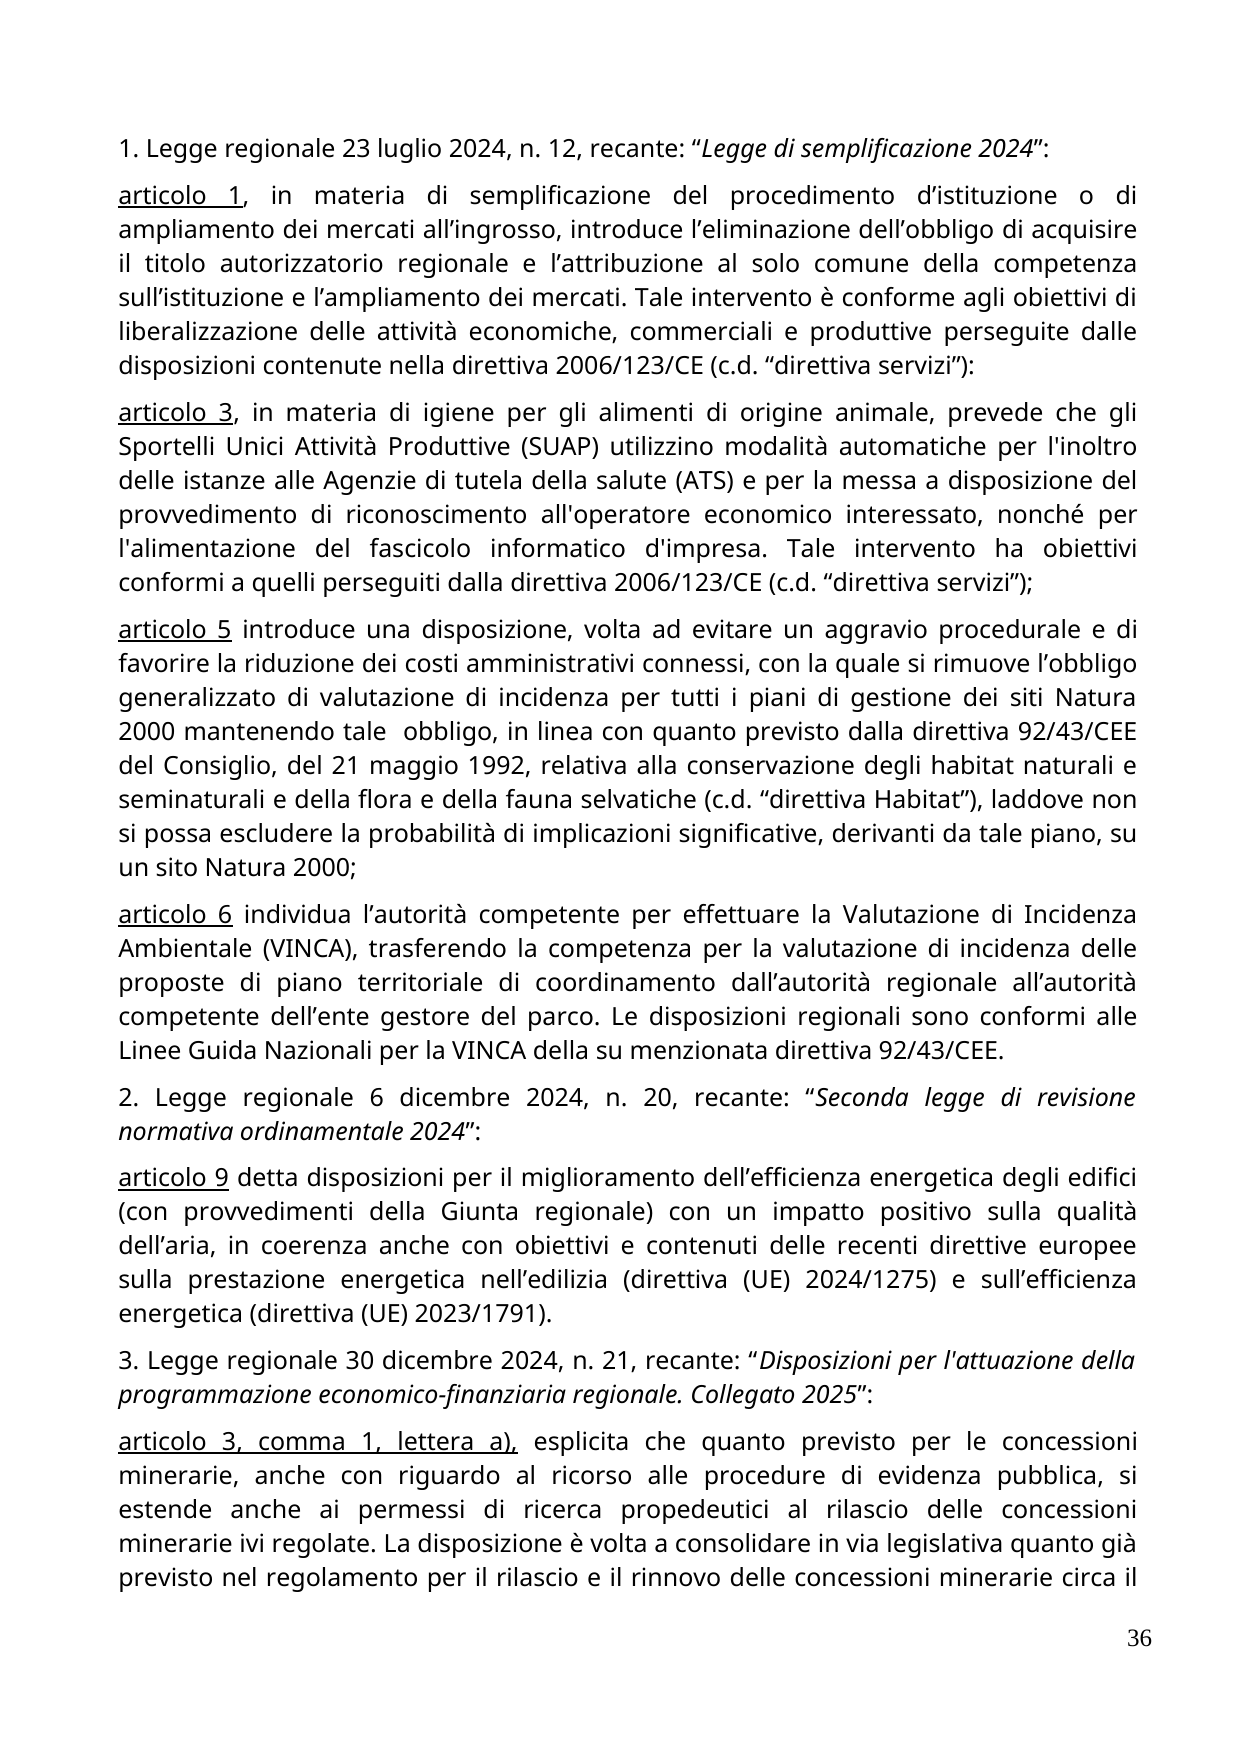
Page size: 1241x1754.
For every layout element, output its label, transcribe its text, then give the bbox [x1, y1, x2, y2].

text articolo 9 detta disposizioni per il miglioramento dell’efficienza energetica degli edifici (con provvedimenti della Giunta regionale) con un impatto positivo sulla qualità dell’aria, in coerenza anche con obiettivi e contenuti delle recenti direttive europee sulla prestazione energetica nell’edilizia (direttiva (UE) 2024/1275) e sull’efficienza energetica (direttiva (UE) 2023/1791). [118, 1160, 1139, 1330]
text 2. Legge regionale 6 dicembre 2024, n. 20, recante: “Seconda legge di revisione normativa ordinamentale 2024”: [118, 1079, 1139, 1147]
text articolo 5 introduce una disposizione, volta ad evitare un aggravio procedurale e di favorire la riduzione dei costi amministrativi connessi, con la quale si rimuove l’obbligo generalizzato di valutazione di incidenza per tutti i piani di gestione dei siti Natura 2000 mantenendo tale obbligo, in linea con quanto previsto dalla direttiva 92/43/CEE del Consiglio, del 21 maggio 1992, relativa alla conservazione degli habitat naturali e seminaturali e della flora e della fauna selvatiche (c.d. “direttiva Habitat”), laddove non si possa escludere la probabilità di implicazioni significative, derivanti da tale piano, su un sito Natura 2000; [118, 611, 1139, 884]
text 3. Legge regionale 30 dicembre 2024, n. 21, recante: “Disposizioni per l'attuazione della programmazione economico-finanziaria regionale. Collegato 2025”: [118, 1343, 1139, 1411]
text articolo 6 individua l’autorità competente per effettuare la Valutazione di Incidenza Ambientale (VINCA), trasferendo la competenza per la valutazione di incidenza delle proposte di piano territoriale di coordinamento dall’autorità regionale all’autorità competente dell’ente gestore del parco. Le disposizioni regionali sono conformi alle Linee Guida Nazionali per la VINCA della su menzionata direttiva 92/43/CEE. [118, 896, 1139, 1067]
text 1. Legge regionale 23 luglio 2024, n. 12, recante: “Legge di semplificazione 2024”: [118, 131, 1139, 165]
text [118, 1423, 1139, 1593]
text articolo 3, in materia di igiene per gli alimenti di origine animale, prevede che gli Sportelli Unici Attività Produttive (SUAP) utilizzino modalità automatiche per l'inoltro delle istanze alle Agenzie di tutela della salute (ATS) e per la messa a disposizione del provvedimento di riconoscimento all'operatore economico interessato, nonché per l'alimentazione del fascicolo informatico d'impresa. Tale intervento ha obiettivi conformi a quelli perseguiti dalla direttiva 2006/123/CE (c.d. “direttiva servizi”); [118, 394, 1139, 599]
text articolo 1, in materia di semplificazione del procedimento d’istituzione o di ampliamento dei mercati all’ingrosso, introduce l’eliminazione dell’obbligo di acquisire il titolo autorizzatorio regionale e l’attribuzione al solo comune della competenza sull’istituzione e l’ampliamento dei mercati. Tale intervento è conforme agli obiettivi di liberalizzazione delle attività economiche, commerciali e produttive perseguite dalle disposizioni contenute nella direttiva 2006/123/CE (c.d. “direttiva servizi”): [118, 178, 1139, 382]
